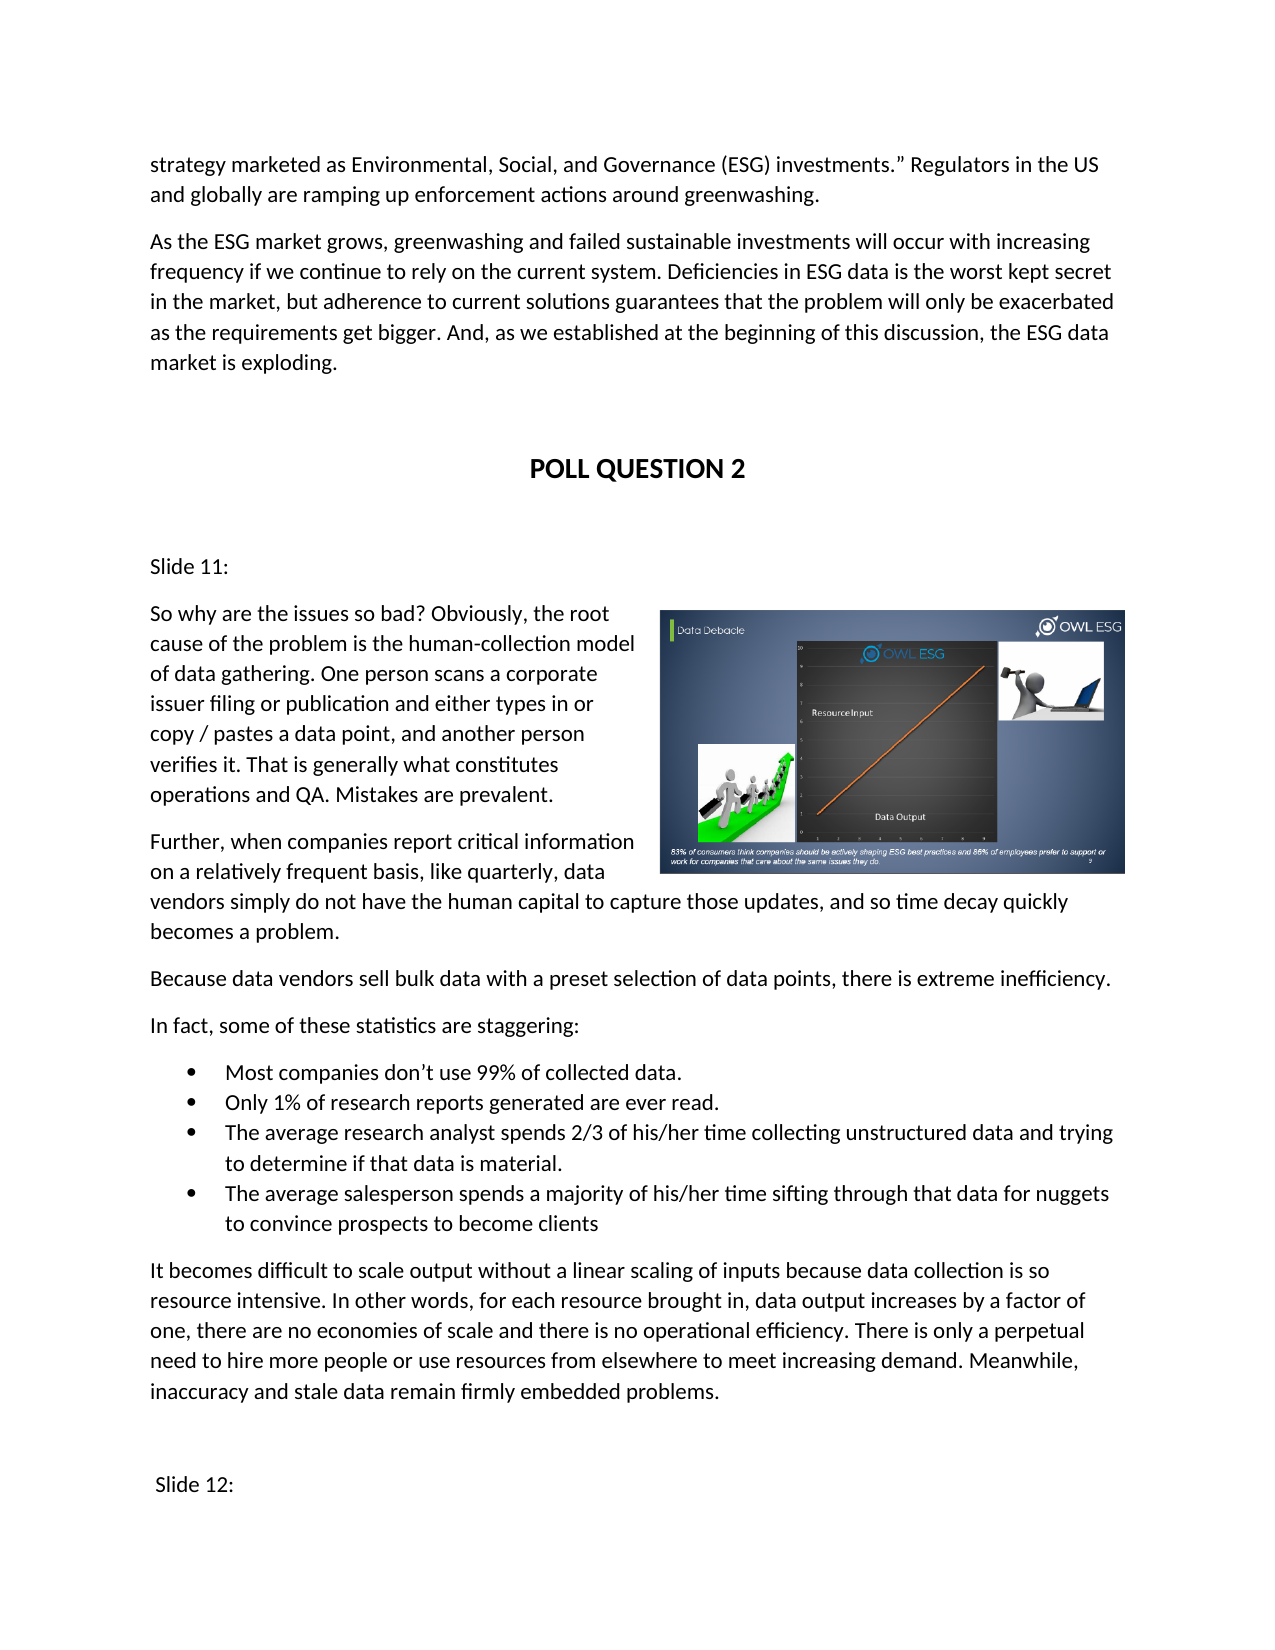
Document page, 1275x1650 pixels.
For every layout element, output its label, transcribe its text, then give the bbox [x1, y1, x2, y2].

list Only 1% of research reports generated are ever read. [187, 1088, 1125, 1116]
list The average salesperson spends a majority of his/her time sifting through that data for nuggets to convince prospects to become clients [187, 1179, 1125, 1237]
text Slide 11: [150, 552, 1125, 580]
text Further, when companies report critical information on a relatively frequent basis, like quarterly, data vendors simply do not have the human capital to capture those updates, and so time decay quickly becomes a problem. [150, 827, 1125, 946]
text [150, 150, 1125, 208]
text In fact, some of these statistics are staggering: [150, 1011, 1125, 1039]
text As the ESG market grows, greenwashing and failed sustainable investments will occur with increasing frequency if we continue to rely on the current system. Deficiencies in ESG data is the worst kept secret in the market, but adherence to current solutions guarantees that the problem will only be exacerbated as the requirements get bigger. And, as we established at the beginning of this discussion, the ESG data market is exploding. [150, 227, 1125, 376]
text It becomes difficult to scale output without a linear scaling of inputs because data collection is so resource intensive. In other words, for each resource brought in, data output increases by a factor of one, there are no economies of scale and there is no operational efficiency. There is only a perpetual need to hire more people or use resources from elsewhere to meet increasing demand. Meanwhile, inaccuracy and stale data remain firmly embedded problems. [150, 1256, 1125, 1405]
list Most companies don’t use 99% of collected data. [187, 1058, 1125, 1086]
text Because data vendors sell bulk data with a preset selection of data points, there is extreme inefficiency. [150, 964, 1125, 992]
text So why are the issues so bad? Obviously, the root cause of the problem is the human-collection model of data gathering. One person scans a corporate issuer filing or publication and either types in or copy / pastes a data point, and another person verifies it. That is generally what constitutes operations and QA. Mistakes are prevalent. [150, 599, 1125, 808]
text Slide 12: [150, 1471, 1125, 1499]
picture [659, 610, 1125, 874]
list The average research analyst spends 2/3 of his/her time collecting unstructured data and trying to determine if that data is material. [187, 1118, 1125, 1177]
text POLL QUESTION 2 [150, 450, 1125, 486]
